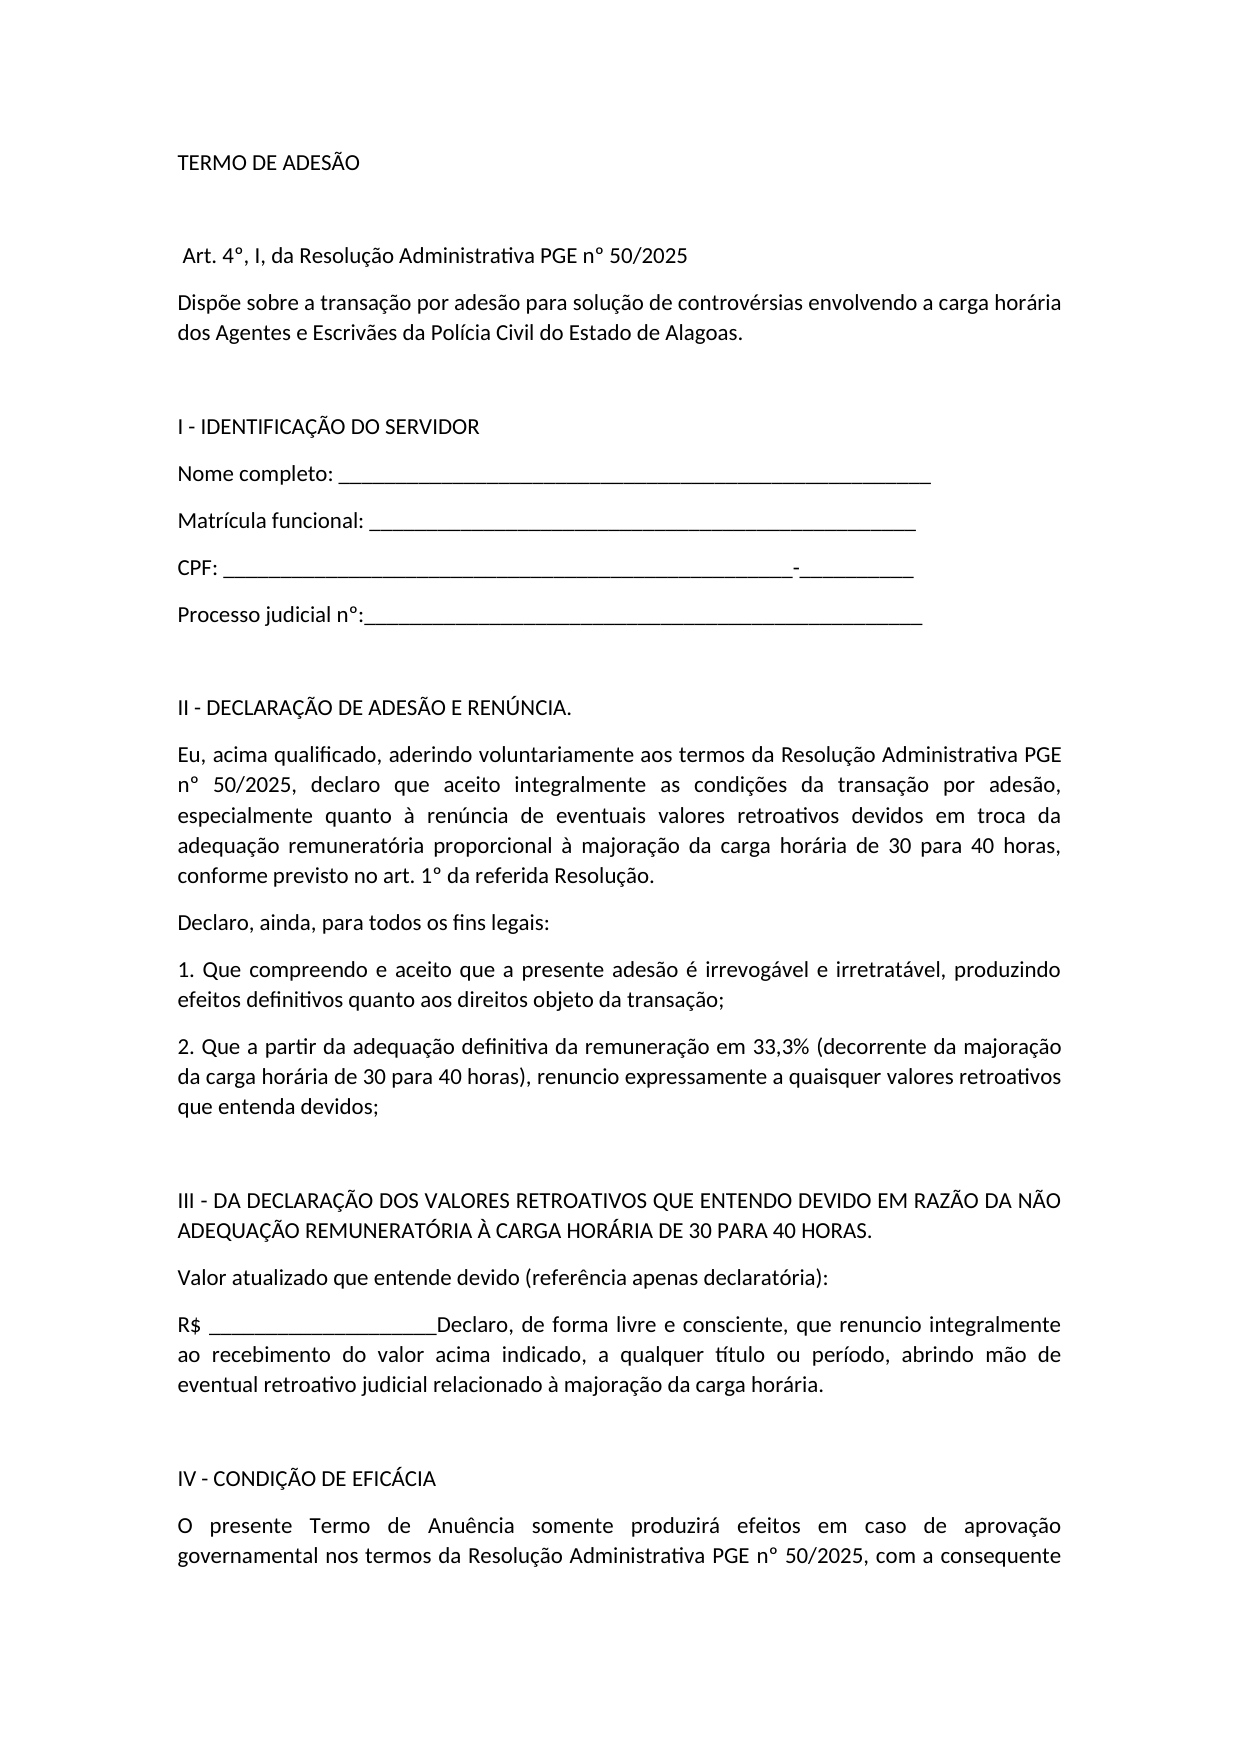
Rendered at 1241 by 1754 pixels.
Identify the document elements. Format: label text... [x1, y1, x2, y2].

text I - IDENTIFICAÇÃO DO SERVIDOR [177, 412, 1063, 440]
text 1. Que compreendo e aceito que a presente adesão é irrevogável e irretratável, produzindo efeitos definitivos quanto aos direitos objeto da transação; [177, 955, 1063, 1013]
text Matrícula funcional: ________________________________________________ [177, 506, 1063, 534]
text Art. 4º, I, da Resolução Administrativa PGE nº 50/2025 [177, 241, 1063, 269]
text Eu, acima qualificado, aderindo voluntariamente aos termos da Resolução Administrativa PGE nº 50/2025, declaro que aceito integralmente as condições da transação por adesão, especialmente quanto à renúncia de eventuais valores retroativos devidos em troca da adequação remuneratória proporcional à majoração da carga horária de 30 para 40 horas, conforme previsto no art. 1º da referida Resolução. [177, 740, 1063, 889]
text Nome completo: ____________________________________________________ [177, 459, 1063, 487]
text TERMO DE ADESÃO [177, 148, 1063, 176]
text 2. Que a partir da adequação definitiva da remuneração em 33,3% (decorrente da majoração da carga horária de 30 para 40 horas), renuncio expressamente a quaisquer valores retroativos que entenda devidos; [177, 1032, 1063, 1120]
text Dispõe sobre a transação por adesão para solução de controvérsias envolvendo a carga horária dos Agentes e Escrivães da Polícia Civil do Estado de Alagoas. [177, 288, 1063, 346]
text CPF: __________________________________________________-__________ [177, 553, 1063, 581]
text R$ ____________________Declaro, de forma livre e consciente, que renuncio integralmente ao recebimento do valor acima indicado, a qualquer título ou período, abrindo mão de eventual retroativo judicial relacionado à majoração da carga horária. [177, 1310, 1063, 1398]
text II - DECLARAÇÃO DE ADESÃO E RENÚNCIA. [177, 693, 1063, 721]
text IV - CONDIÇÃO DE EFICÁCIA [177, 1464, 1063, 1492]
text Processo judicial nº:_________________________________________________ [177, 600, 1063, 628]
text III - DA DECLARAÇÃO DOS VALORES RETROATIVOS QUE ENTENDO DEVIDO EM RAZÃO DA NÃO ADEQUAÇÃO REMUNERATÓRIA À CARGA HORÁRIA DE 30 PARA 40 HORAS. [177, 1186, 1063, 1244]
text Valor atualizado que entende devido (referência apenas declaratória): [177, 1263, 1063, 1291]
text Declaro, ainda, para todos os fins legais: [177, 908, 1063, 936]
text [177, 1511, 1063, 1569]
